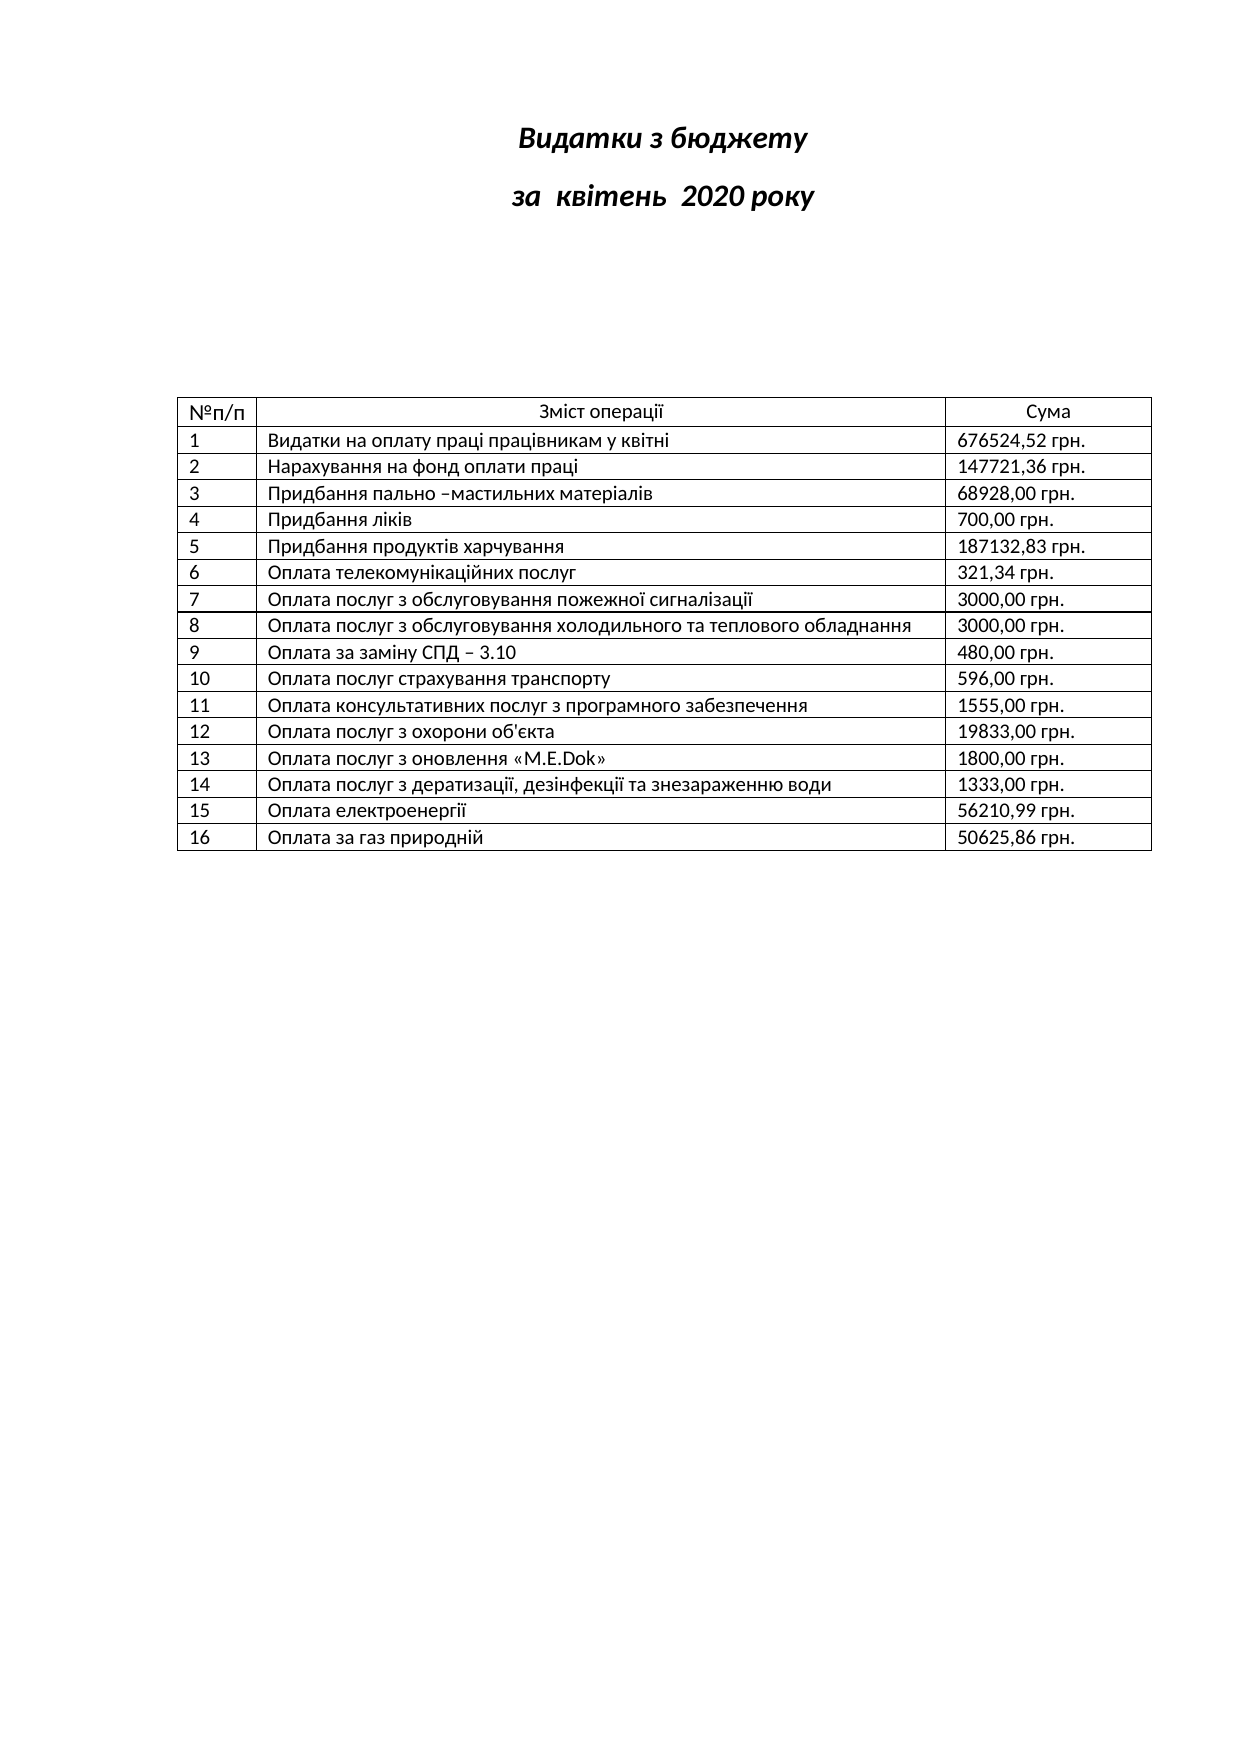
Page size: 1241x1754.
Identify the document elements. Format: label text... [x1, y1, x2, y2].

table_cell Придбання пально –мастильних матеріалів [257, 480, 945, 506]
table_cell 13 [178, 745, 256, 770]
table_cell 321,34 грн. [946, 560, 1151, 585]
table_cell Оплата за заміну СПД – 3.10 [257, 639, 945, 664]
table_cell Придбання ліків [257, 507, 945, 532]
table_cell Оплата послуг страхування транспорту [257, 665, 945, 691]
table_cell Оплата послуг з обслуговування холодильного та теплового обладнання [257, 613, 945, 638]
table_cell 1800,00 грн. [946, 745, 1151, 770]
table_cell 596,00 грн. [946, 665, 1151, 691]
table_cell Оплата за газ природній [257, 824, 945, 849]
table_cell Оплата послуг з оновлення «M.E.Dok» [257, 745, 945, 770]
table_cell Видатки на оплату праці працівникам у квітні [257, 427, 945, 453]
table_cell Оплата послуг з обслуговування пожежної сигналізації [257, 586, 945, 611]
table_cell 187132,83 грн. [946, 533, 1151, 558]
text Видатки з бюджету [177, 118, 1152, 156]
table_cell 700,00 грн. [946, 507, 1151, 532]
table_cell Нарахування на фонд оплати праці [257, 454, 945, 479]
table_cell 7 [178, 586, 256, 611]
table_cell 5 [178, 533, 256, 558]
table_cell Оплата електроенергії [257, 798, 945, 823]
table_cell 56210,99 грн. [946, 798, 1151, 823]
table_cell 676524,52 грн. [946, 427, 1151, 453]
table_cell 14 [178, 771, 256, 797]
table_cell 19833,00 грн. [946, 718, 1151, 744]
table_cell 11 [178, 692, 256, 717]
table_header №п/п [178, 398, 256, 426]
table_cell 8 [178, 613, 256, 638]
table_cell Оплата послуг з охорони об'єкта [257, 718, 945, 744]
table_cell 4 [178, 507, 256, 532]
table_cell 2 [178, 454, 256, 479]
table_header Сума [946, 398, 1151, 426]
table_cell Оплата послуг з дератизації, дезінфекції та знезараженню води [257, 771, 945, 797]
table_cell 10 [178, 665, 256, 691]
table_cell 6 [178, 560, 256, 585]
table_cell Оплата телекомунікаційних послуг [257, 560, 945, 585]
table_cell 3 [178, 480, 256, 506]
table_cell 1555,00 грн. [946, 692, 1151, 717]
table_cell Придбання продуктів харчування [257, 533, 945, 558]
table_cell 68928,00 грн. [946, 480, 1151, 506]
table_cell 15 [178, 798, 256, 823]
table_cell 50625,86 грн. [946, 824, 1151, 849]
table_cell 16 [178, 824, 256, 849]
table_cell 12 [178, 718, 256, 744]
table_cell 1333,00 грн. [946, 771, 1151, 797]
table_cell Оплата консультативних послуг з програмного забезпечення [257, 692, 945, 717]
text за квітень 2020 року [177, 176, 1152, 214]
table_cell 3000,00 грн. [946, 586, 1151, 611]
table_cell 3000,00 грн. [946, 613, 1151, 638]
table_cell 147721,36 грн. [946, 454, 1151, 479]
table_header Зміст операції [257, 398, 945, 426]
table_cell 9 [178, 639, 256, 664]
table_cell 1 [178, 427, 256, 453]
table_cell 480,00 грн. [946, 639, 1151, 664]
